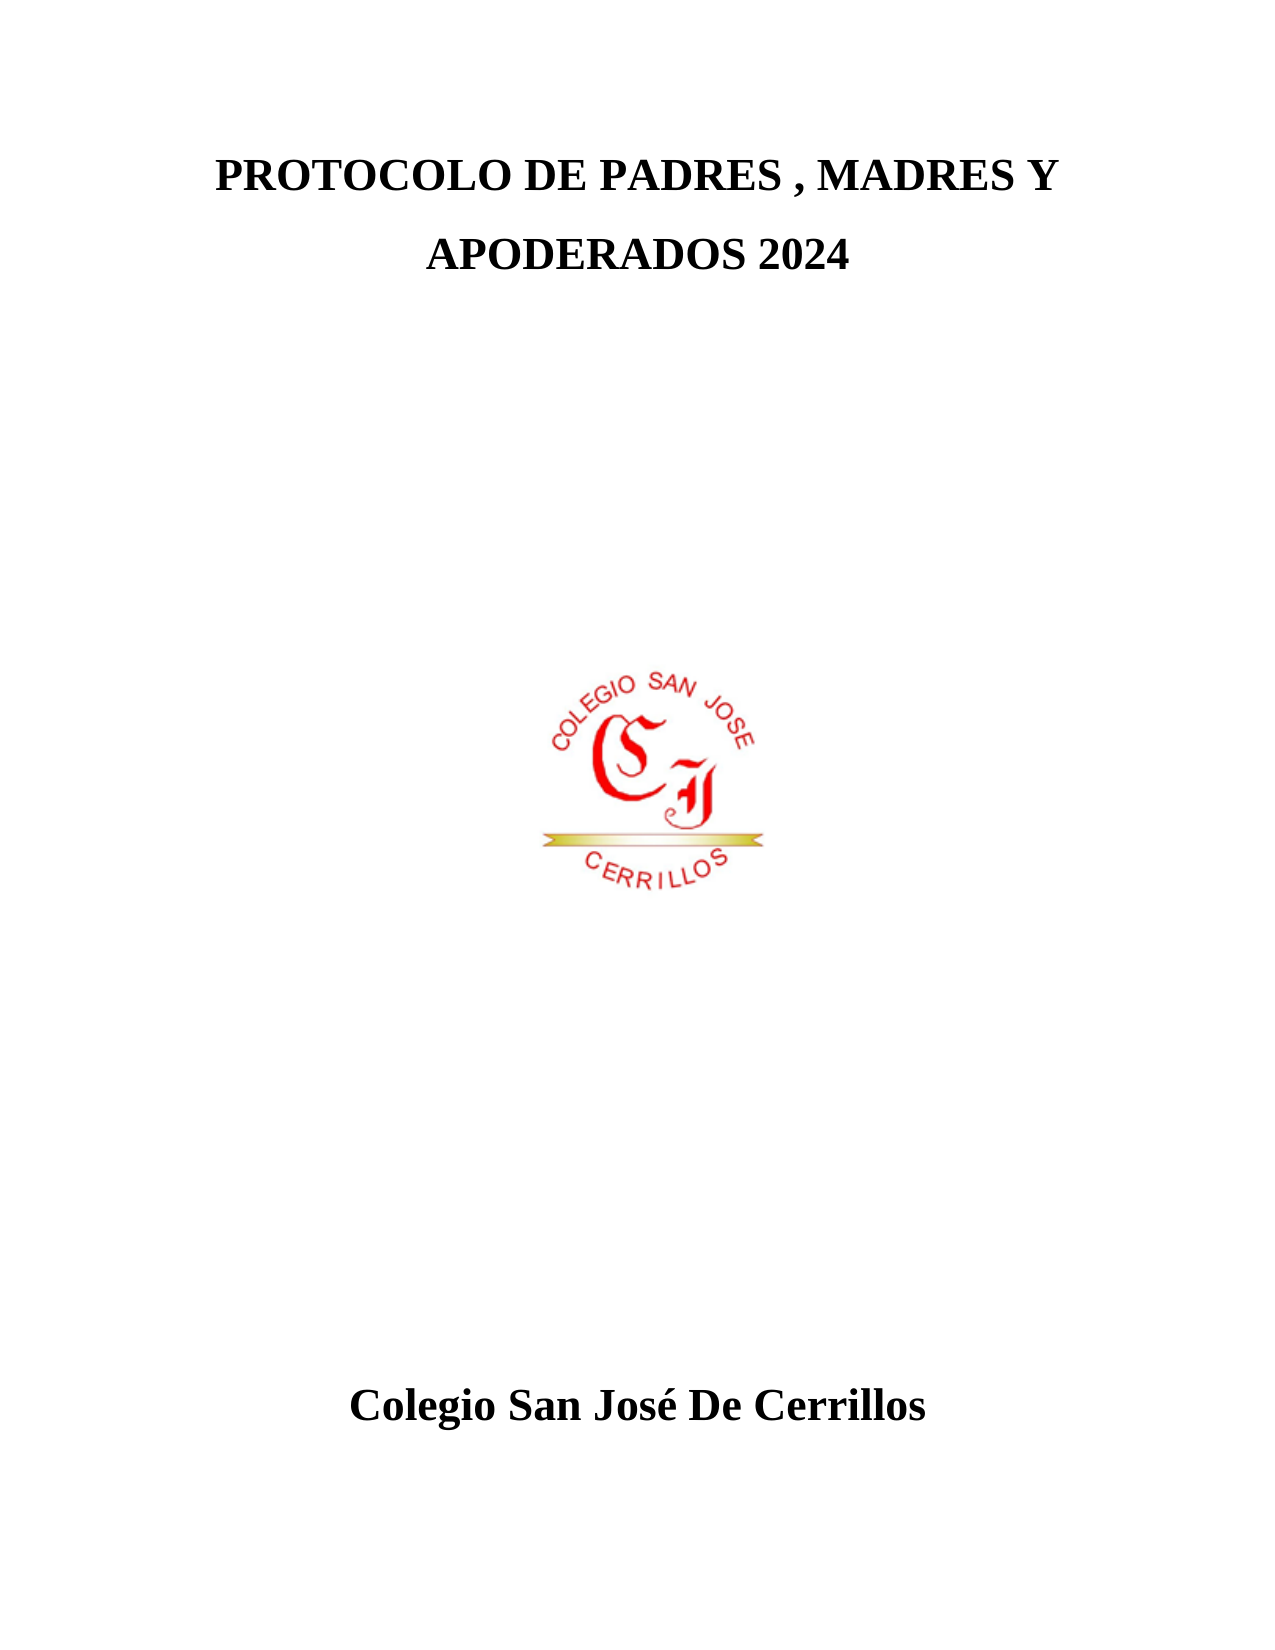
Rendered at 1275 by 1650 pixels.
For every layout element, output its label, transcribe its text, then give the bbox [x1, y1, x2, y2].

picture [532, 657, 783, 908]
text Colegio San José De Cerrillos [177, 1377, 1098, 1430]
text PROTOCOLO DE PADRES , MADRES Y APODERADOS 2024 [177, 148, 1098, 279]
